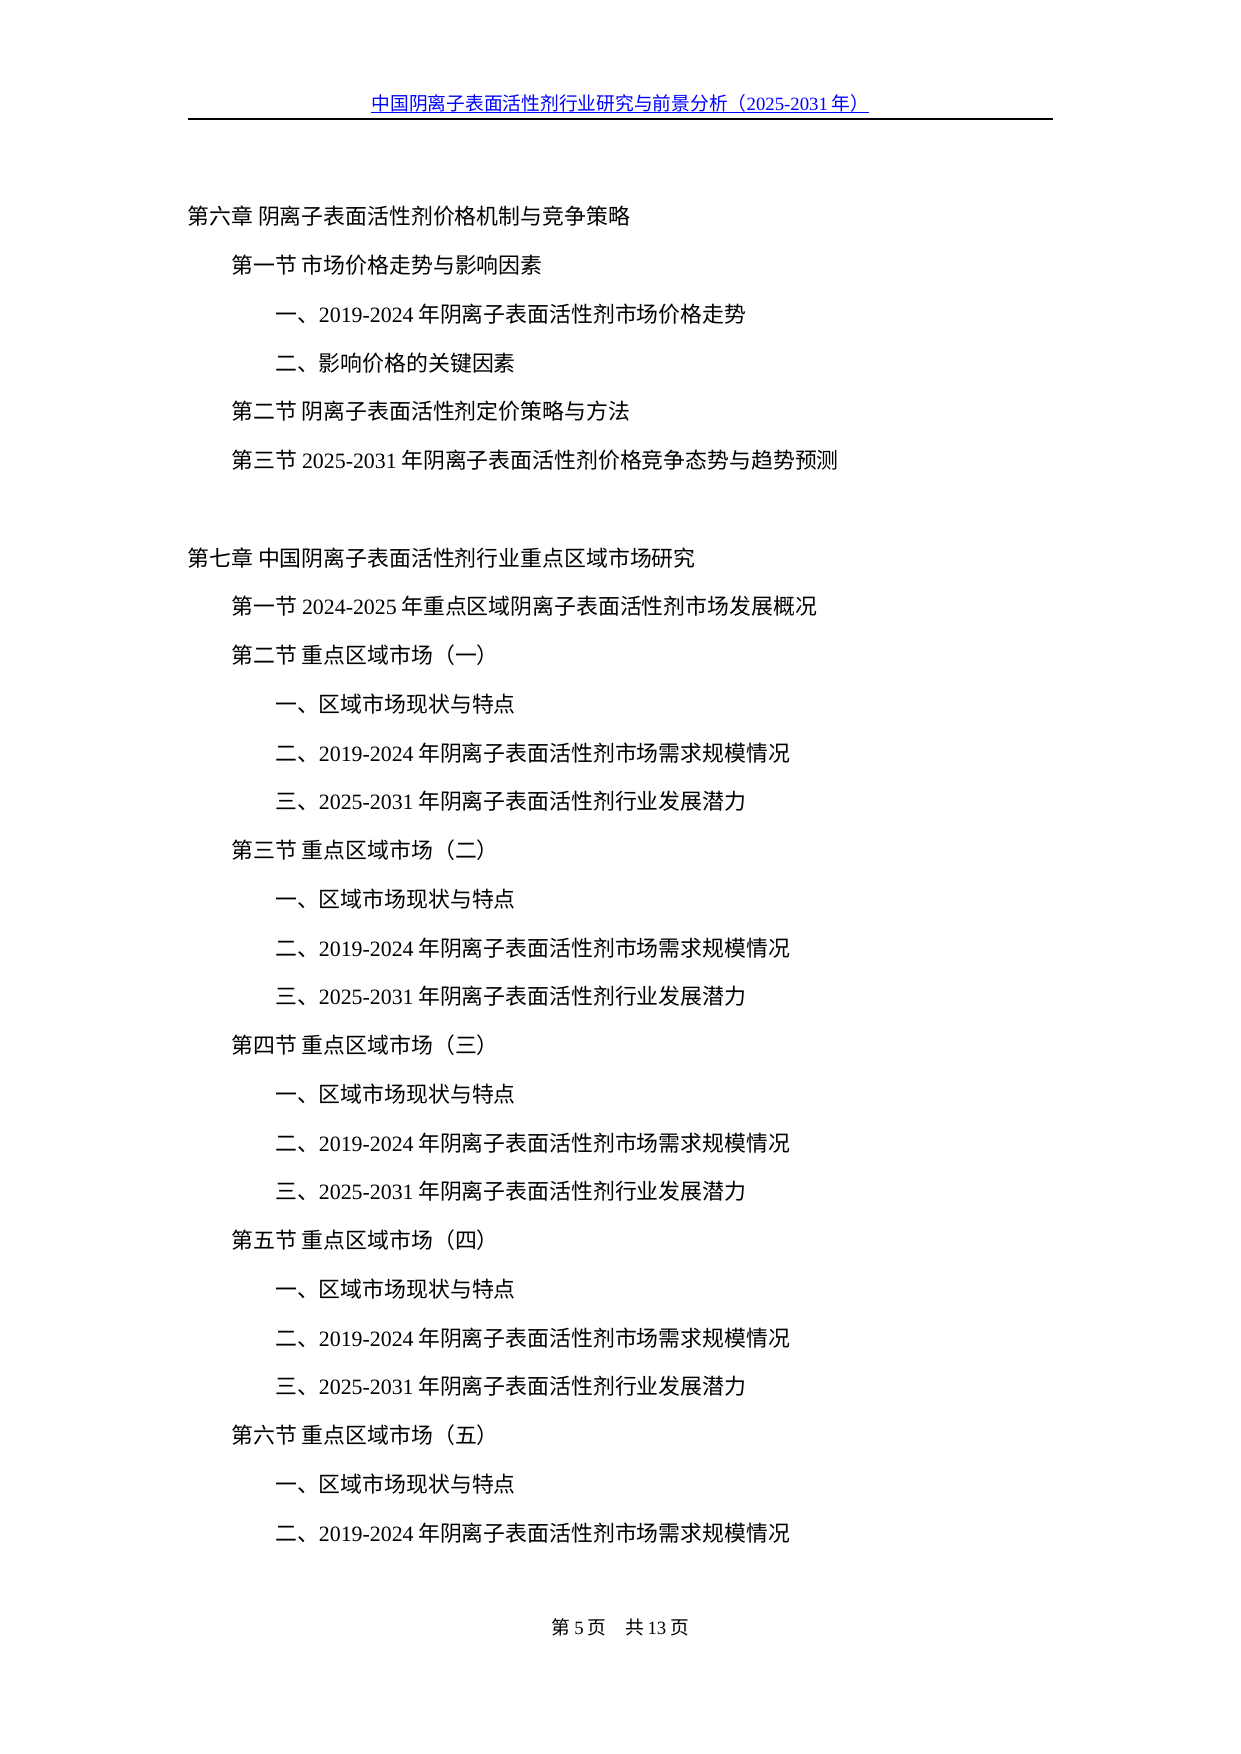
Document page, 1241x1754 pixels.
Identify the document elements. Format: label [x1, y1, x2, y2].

text [187, 150, 1053, 1548]
